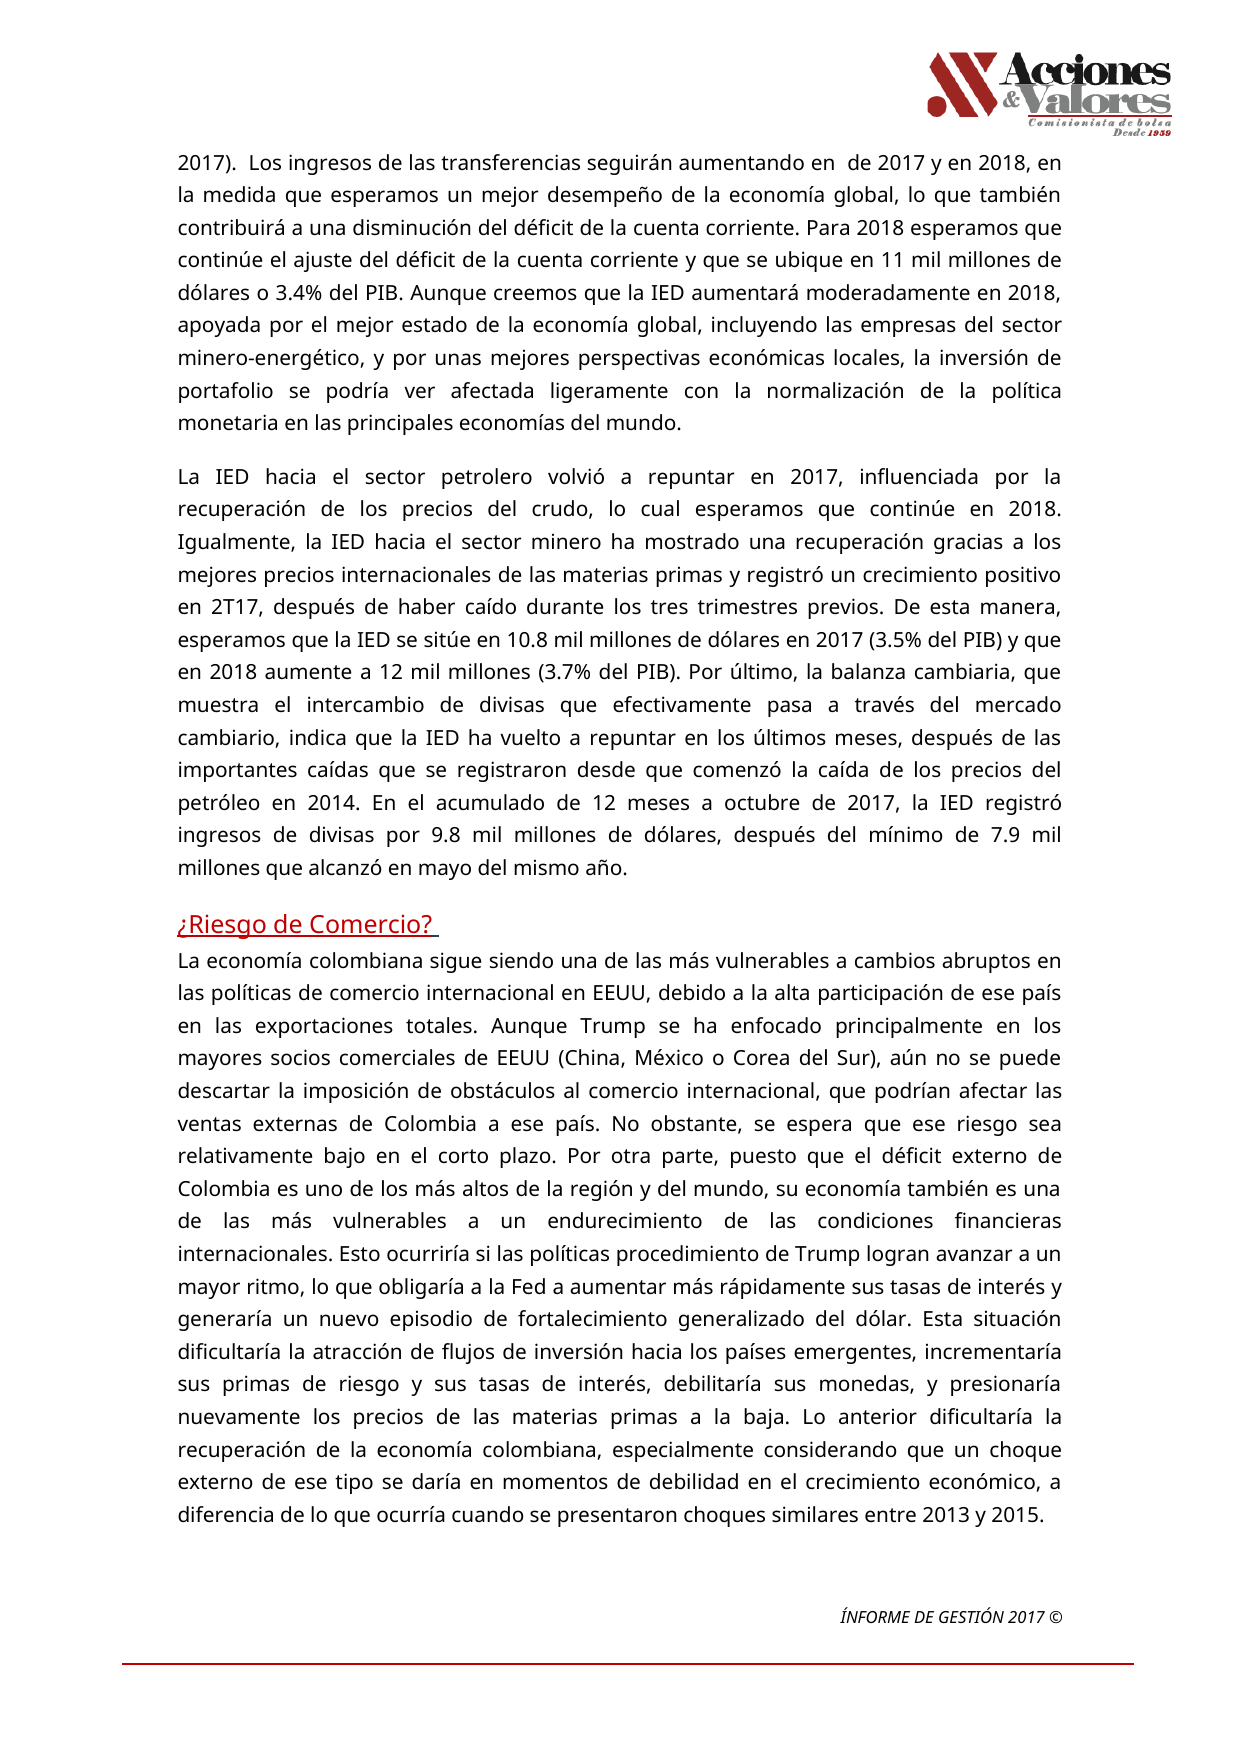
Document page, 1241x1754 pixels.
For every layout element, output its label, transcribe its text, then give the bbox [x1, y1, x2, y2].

text La economía colombiana sigue siendo una de las más vulnerables a cambios abruptos en las políticas de comercio internacional en EEUU, debido a la alta participación de ese país en las exportaciones totales. Aunque Trump se ha enfocado principalmente en los mayores socios comerciales de EEUU (China, México o Corea del Sur), aún no se puede descartar la imposición de obstáculos al comercio internacional, que podrían afectar las ventas externas de Colombia a ese país. No obstante, se espera que ese riesgo sea relativamente bajo en el corto plazo. Por otra parte, puesto que el déficit externo de Colombia es uno de los más altos de la región y del mundo, su economía también es una de las más vulnerables a un endurecimiento de las condiciones financieras internacionales. Esto ocurriría si las políticas procedimiento de Trump logran avanzar a un mayor ritmo, lo que obligaría a la Fed a aumentar más rápidamente sus tasas de interés y generaría un nuevo episodio de fortalecimiento generalizado del dólar. Esta situación dificultaría la atracción de flujos de inversión hacia los países emergentes, incrementaría sus primas de riesgo y sus tasas de interés, debilitaría sus monedas, y presionaría nuevamente los precios de las materias primas a la baja. Lo anterior dificultaría la recuperación de la economía colombiana, especialmente considerando que un choque externo de ese tipo se daría en momentos de debilidad en el crecimiento económico, a diferencia de lo que ocurría cuando se presentaron choques similares entre 2013 y 2015. [177, 946, 1063, 1528]
subtitle ¿Riesgo de Comercio? [177, 907, 1063, 941]
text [177, 148, 1063, 437]
text La IED hacia el sector petrolero volvió a repuntar en 2017, influenciada por la recuperación de los precios del crudo, lo cual esperamos que continúe en 2018. Igualmente, la IED hacia el sector minero ha mostrado una recuperación gracias a los mejores precios internacionales de las materias primas y registró un crecimiento positivo en 2T17, después de haber caído durante los tres trimestres previos. De esta manera, esperamos que la IED se sitúe en 10.8 mil millones de dólares en 2017 (3.5% del PIB) y que en 2018 aumente a 12 mil millones (3.7% del PIB). Por último, la balanza cambiaria, que muestra el intercambio de divisas que efectivamente pasa a través del mercado cambiario, indica que la IED ha vuelto a repuntar en los últimos meses, después de las importantes caídas que se registraron desde que comenzó la caída de los precios del petróleo en 2014. En el acumulado de 12 meses a octubre de 2017, la IED registró ingresos de divisas por 9.8 mil millones de dólares, después del mínimo de 7.9 mil millones que alcanzó en mayo del mismo año. [177, 462, 1063, 882]
picture [927, 48, 1175, 138]
